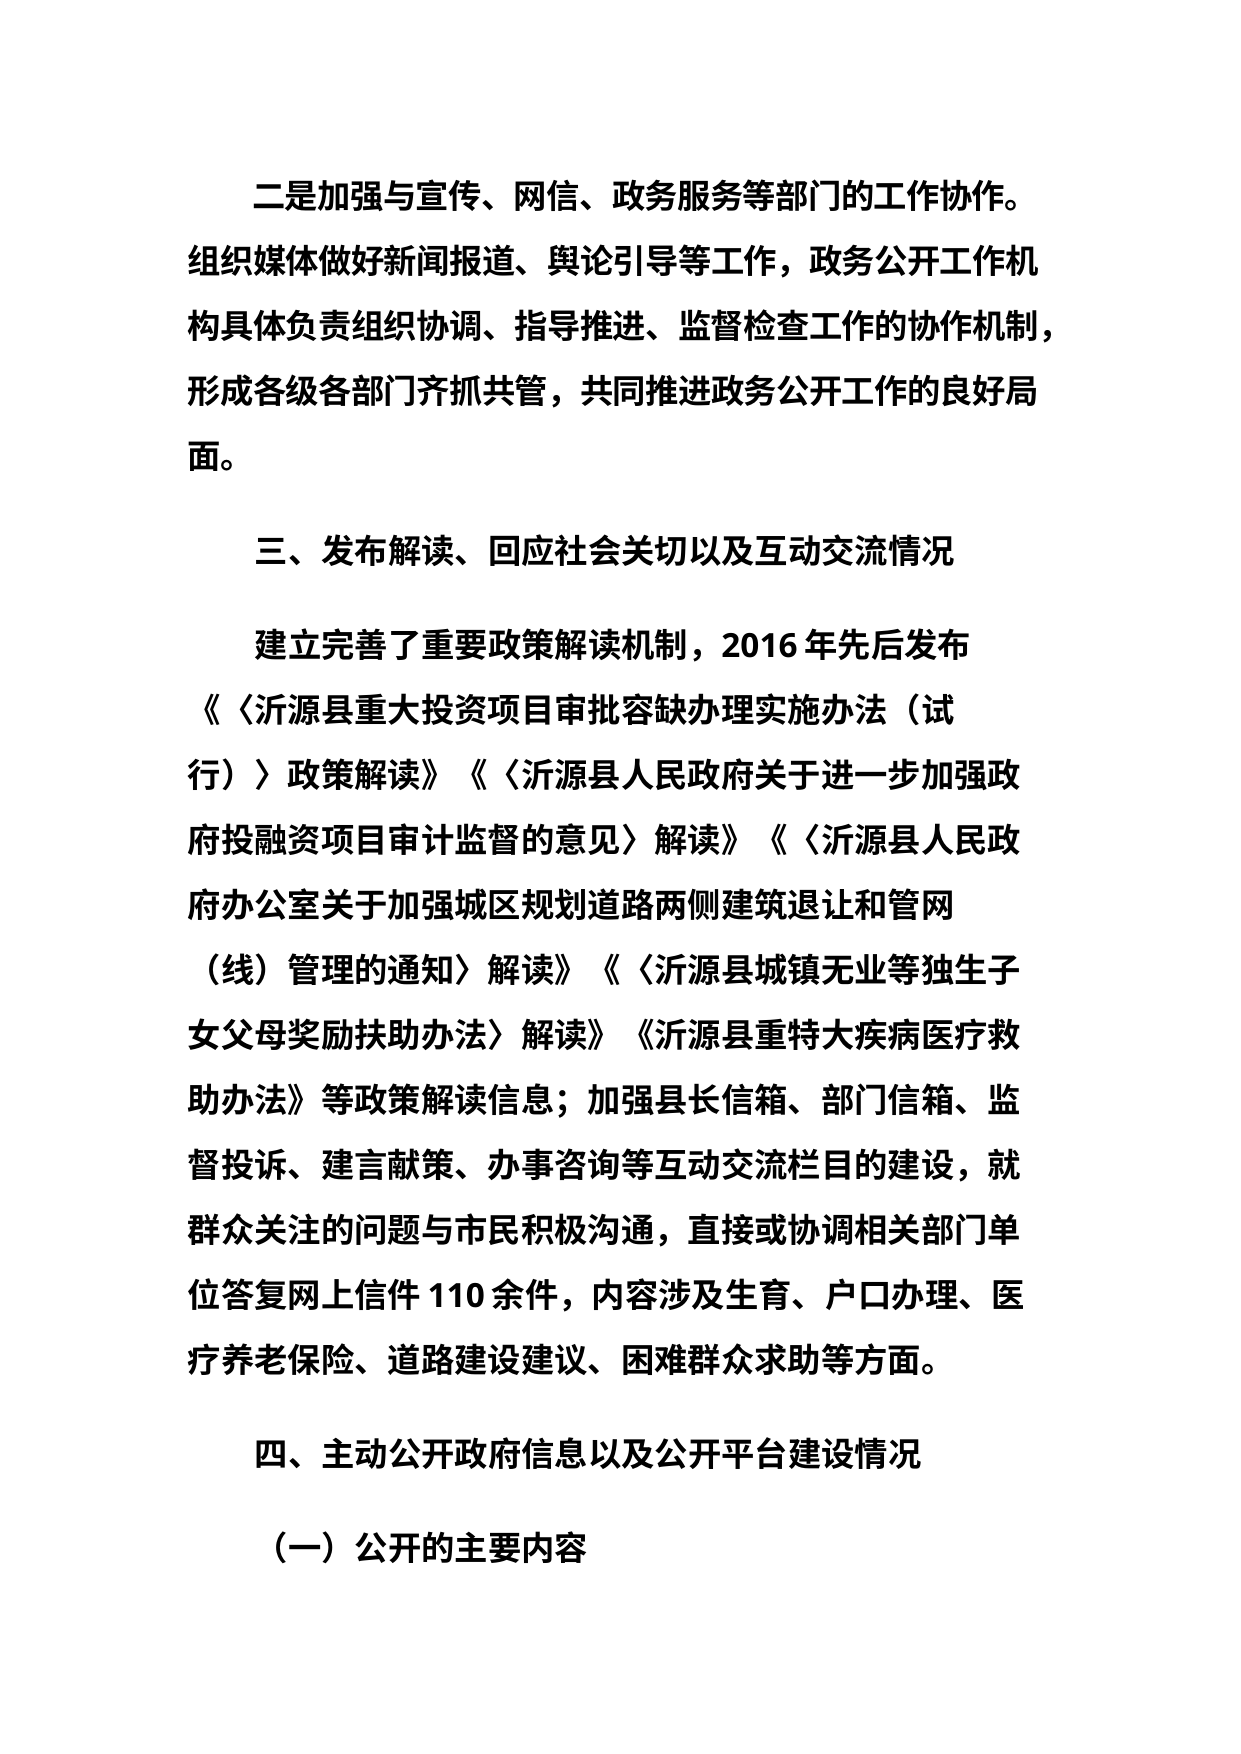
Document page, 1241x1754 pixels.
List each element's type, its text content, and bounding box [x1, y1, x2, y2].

text 四、主动公开政府信息以及公开平台建设情况 [187, 1419, 1053, 1484]
text 三、发布解读、回应社会关切以及互动交流情况 [187, 516, 1053, 581]
text 建立完善了重要政策解读机制，2016年先后发布《〈沂源县重大投资项目审批容缺办理实施办法（试行）〉政策解读》《〈沂源县人民政府关于进一步加强政府投融资项目审计监督的意见〉解读》《〈沂源县人民政府办公室关于加强城区规划道路两侧建筑退让和管网（线）管理的通知〉解读》《〈沂源县城镇无业等独生子女父母奖励扶助办法〉解读》《沂源县重特大疾病医疗救助办法》等政策解读信息；加强县长信箱、部门信箱、监督投诉、建言献策、办事咨询等互动交流栏目的建设，就群众关注的问题与市民积极沟通，直接或协调相关部门单位答复网上信件110余件，内容涉及生育、户口办理、医疗养老保险、道路建设建议、困难群众求助等方面。 [187, 610, 1053, 1390]
text （一）公开的主要内容 [187, 1514, 1053, 1579]
text 二是加强与宣传、网信、政务服务等部门的工作协作。组织媒体做好新闻报道、舆论引导等工作，政务公开工作机构具体负责组织协调、指导推进、监督检查工作的协作机制，形成各级各部门齐抓共管，共同推进政务公开工作的良好局面。 [187, 162, 1053, 487]
